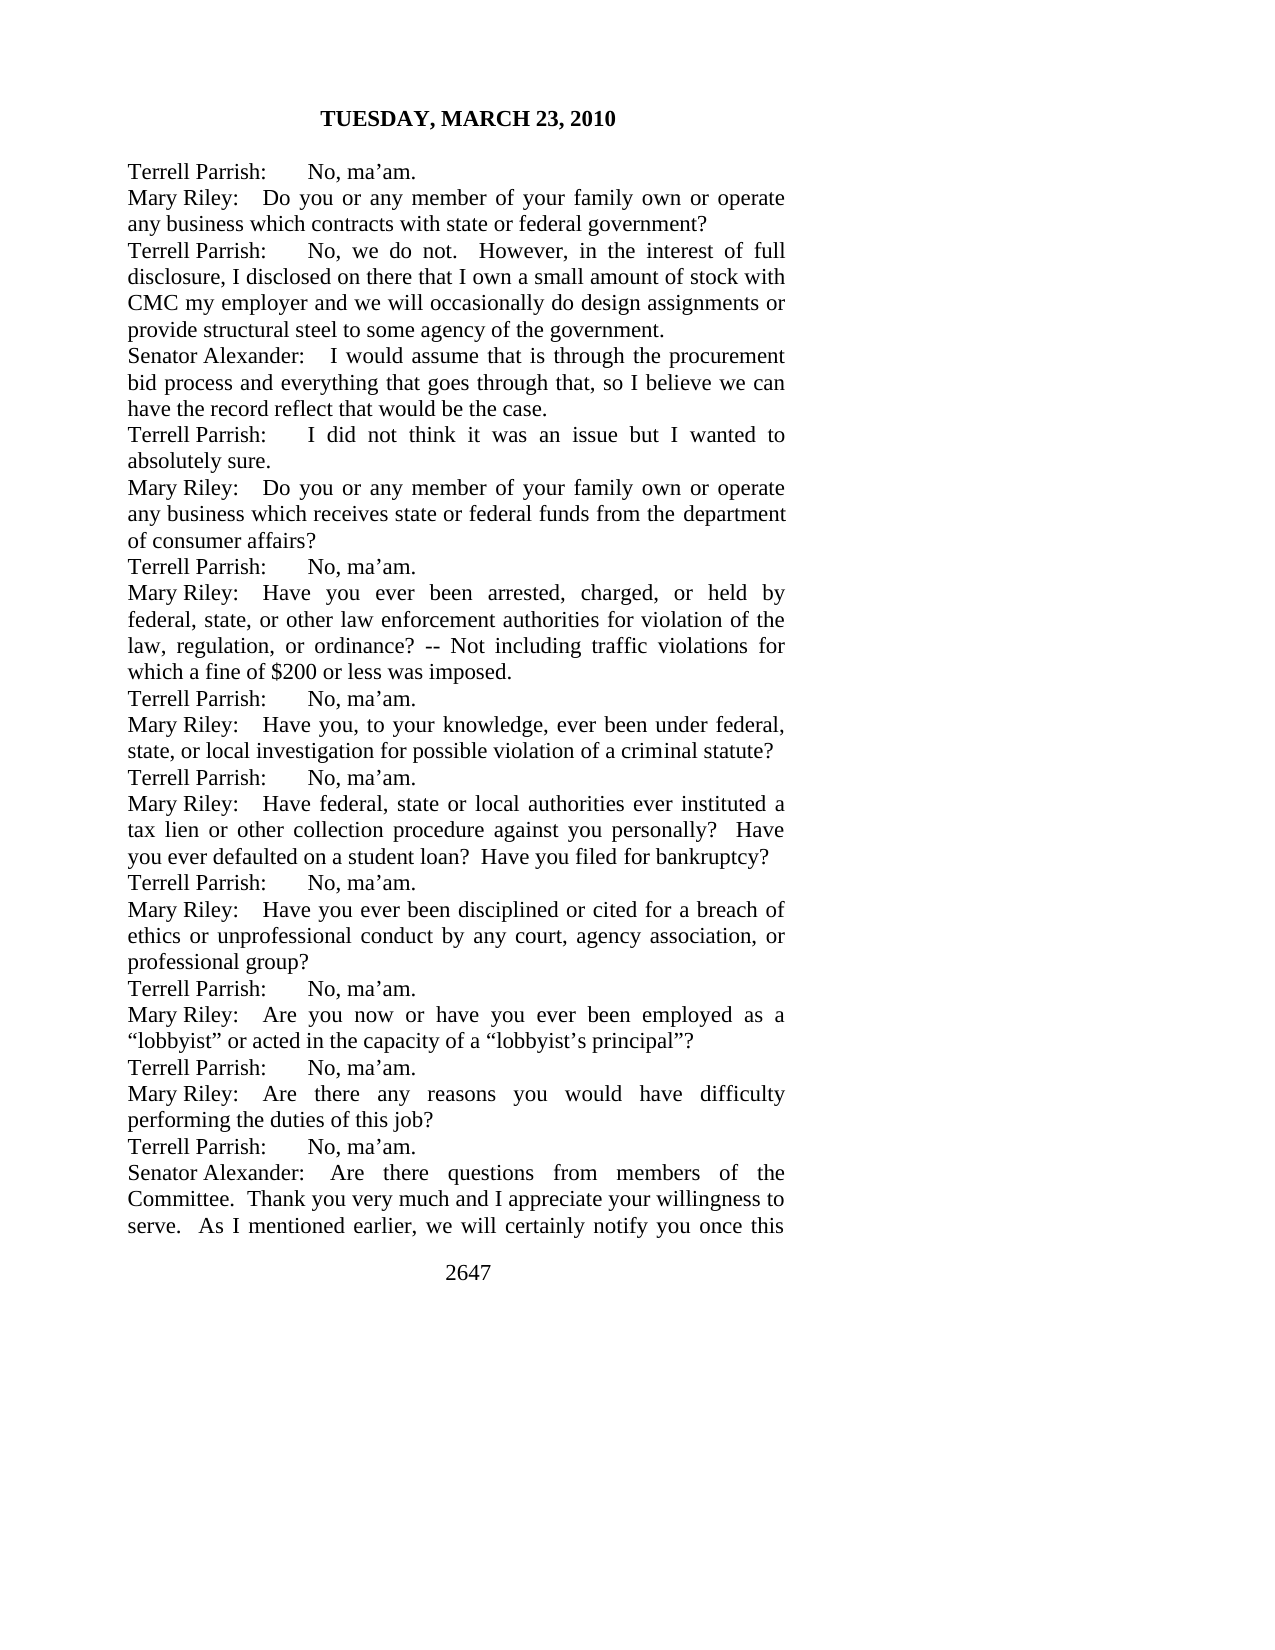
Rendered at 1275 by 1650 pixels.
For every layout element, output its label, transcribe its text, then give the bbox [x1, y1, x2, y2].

text Terrell Parrish: No, ma’am. [127, 1133, 786, 1159]
text Mary Riley: Have you, to your knowledge, ever been under federal, state, or local investigation for possible violation of a criminal statute? [127, 711, 786, 764]
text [127, 1159, 786, 1238]
text Mary Riley: Do you or any member of your family own or operate any business which receives state or federal funds from the department of consumer affairs? [127, 474, 786, 553]
text Terrell Parrish: I did not think it was an issue but I wanted to absolutely sure. [127, 421, 786, 474]
text Terrell Parrish: No, ma’am. [127, 975, 786, 1001]
text Senator Alexander: I would assume that is through the procurement bid process and everything that goes through that, so I believe we can have the record reflect that would be the case. [127, 342, 786, 421]
text Mary Riley: Do you or any member of your family own or operate any business which contracts with state or federal government? [127, 184, 786, 237]
text Terrell Parrish: No, ma’am. [127, 1054, 786, 1080]
text Terrell Parrish: No, we do not. However, in the interest of full disclosure, I disclosed on there that I own a small amount of stock with CMC my employer and we will occasionally do design assignments or provide structural steel to some agency of the government. [127, 237, 786, 342]
text Mary Riley: Have federal, state or local authorities ever instituted a tax lien or other collection procedure against you personally? Have you ever defaulted on a student loan? Have you filed for bankruptcy? [127, 790, 786, 869]
text Terrell Parrish: No, ma’am. [127, 685, 786, 711]
text Mary Riley: Are there any reasons you would have difficulty performing the duties of this job? [127, 1080, 786, 1133]
text Mary Riley: Have you ever been arrested, charged, or held by federal, state, or other law enforcement authorities for violation of the law, regulation, or ordinance? -- Not including traffic violations for which a fine of $200 or less was imposed. [127, 579, 786, 685]
text Terrell Parrish: No, ma’am. [127, 158, 786, 184]
text Terrell Parrish: No, ma’am. [127, 553, 786, 579]
text Mary Riley: Have you ever been disciplined or cited for a breach of ethics or unprofessional conduct by any court, agency association, or professional group? [127, 896, 786, 975]
text Mary Riley: Are you now or have you ever been employed as a “lobbyist” or acted in the capacity of a “lobbyist’s principal”? [127, 1001, 786, 1054]
text Terrell Parrish: No, ma’am. [127, 869, 786, 896]
text Terrell Parrish: No, ma’am. [127, 764, 786, 790]
